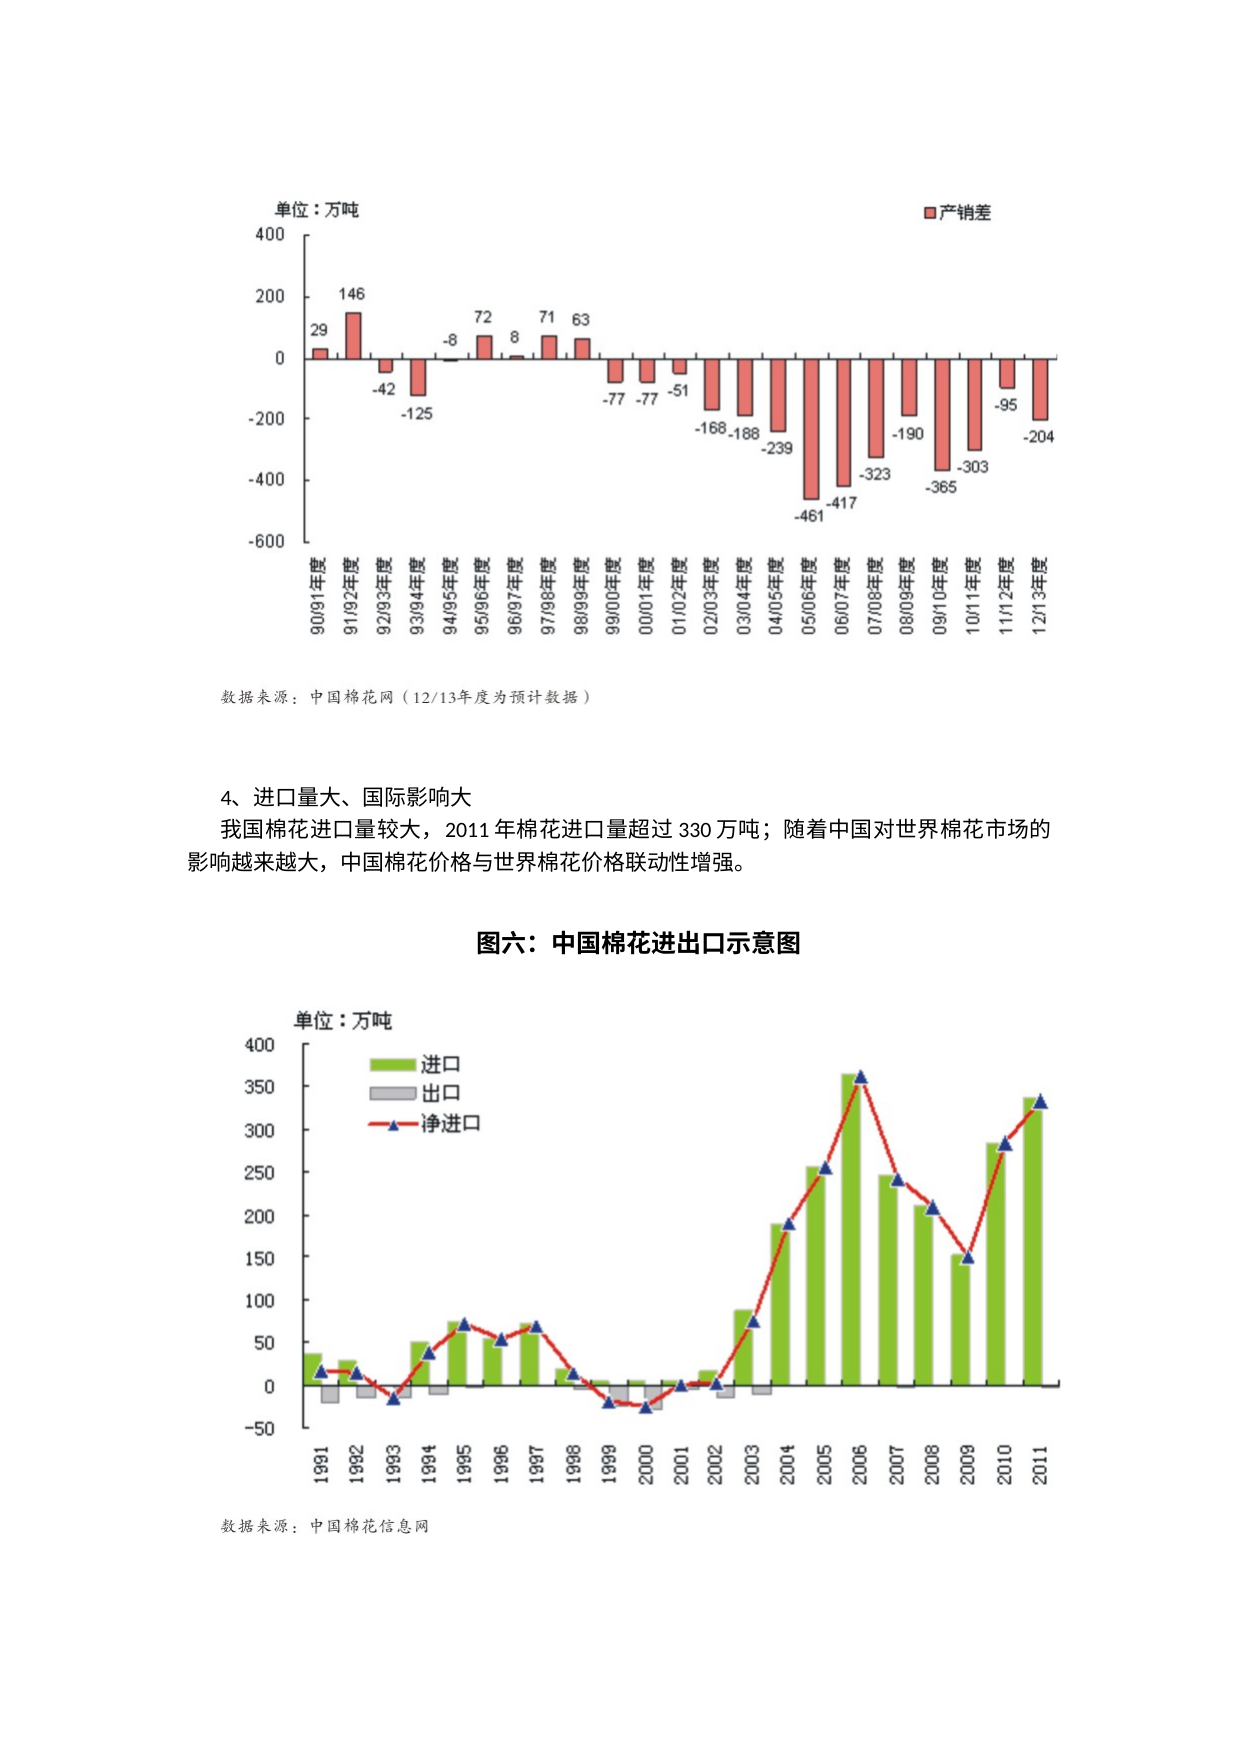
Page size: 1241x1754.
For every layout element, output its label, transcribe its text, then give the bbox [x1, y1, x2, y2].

text 图六：中国棉花进出口示意图 [187, 909, 1053, 974]
text 我国棉花进口量较大，2011年棉花进口量超过330万吨；随着中国对世界棉花市场的影响越来越大，中国棉花价格与世界棉花价格联动性增强。 [187, 812, 1053, 877]
picture [220, 162, 1058, 705]
text 4、进口量大、国际影响大 [187, 779, 1053, 812]
picture [220, 974, 1066, 1534]
